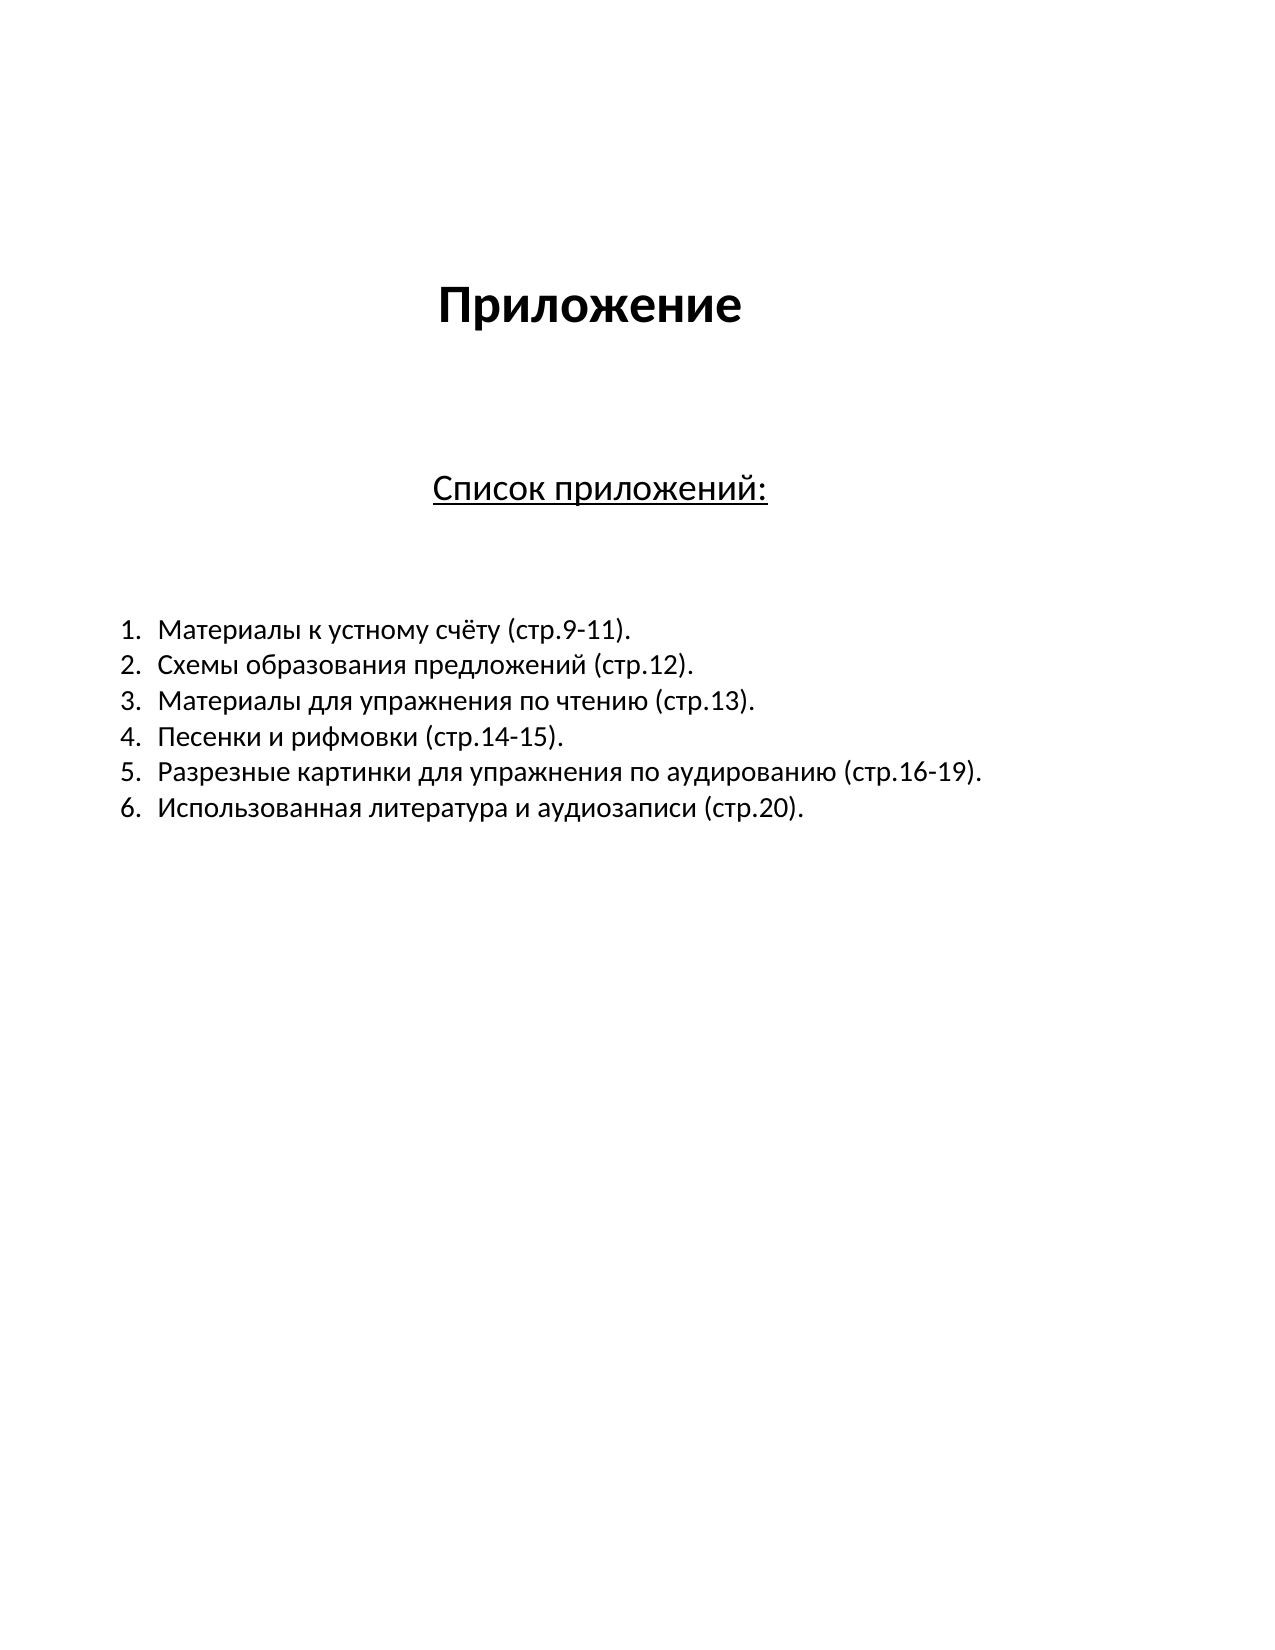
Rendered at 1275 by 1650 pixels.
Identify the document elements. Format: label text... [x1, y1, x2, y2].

list Материалы для упражнения по чтению (стр.13). [120, 682, 1155, 718]
list Использованная литература и аудиозаписи (стр.20). [120, 789, 1155, 824]
list Схемы образования предложений (стр.12). [120, 646, 1155, 682]
text Список приложений: [45, 464, 1155, 509]
text Приложение [26, 270, 1155, 336]
list Материалы к устному счёту (стр.9-11). [120, 611, 1155, 646]
list Песенки и рифмовки (стр.14-15). [120, 718, 1155, 753]
list Разрезные картинки для упражнения по аудированию (стр.16-19). [120, 753, 1155, 789]
